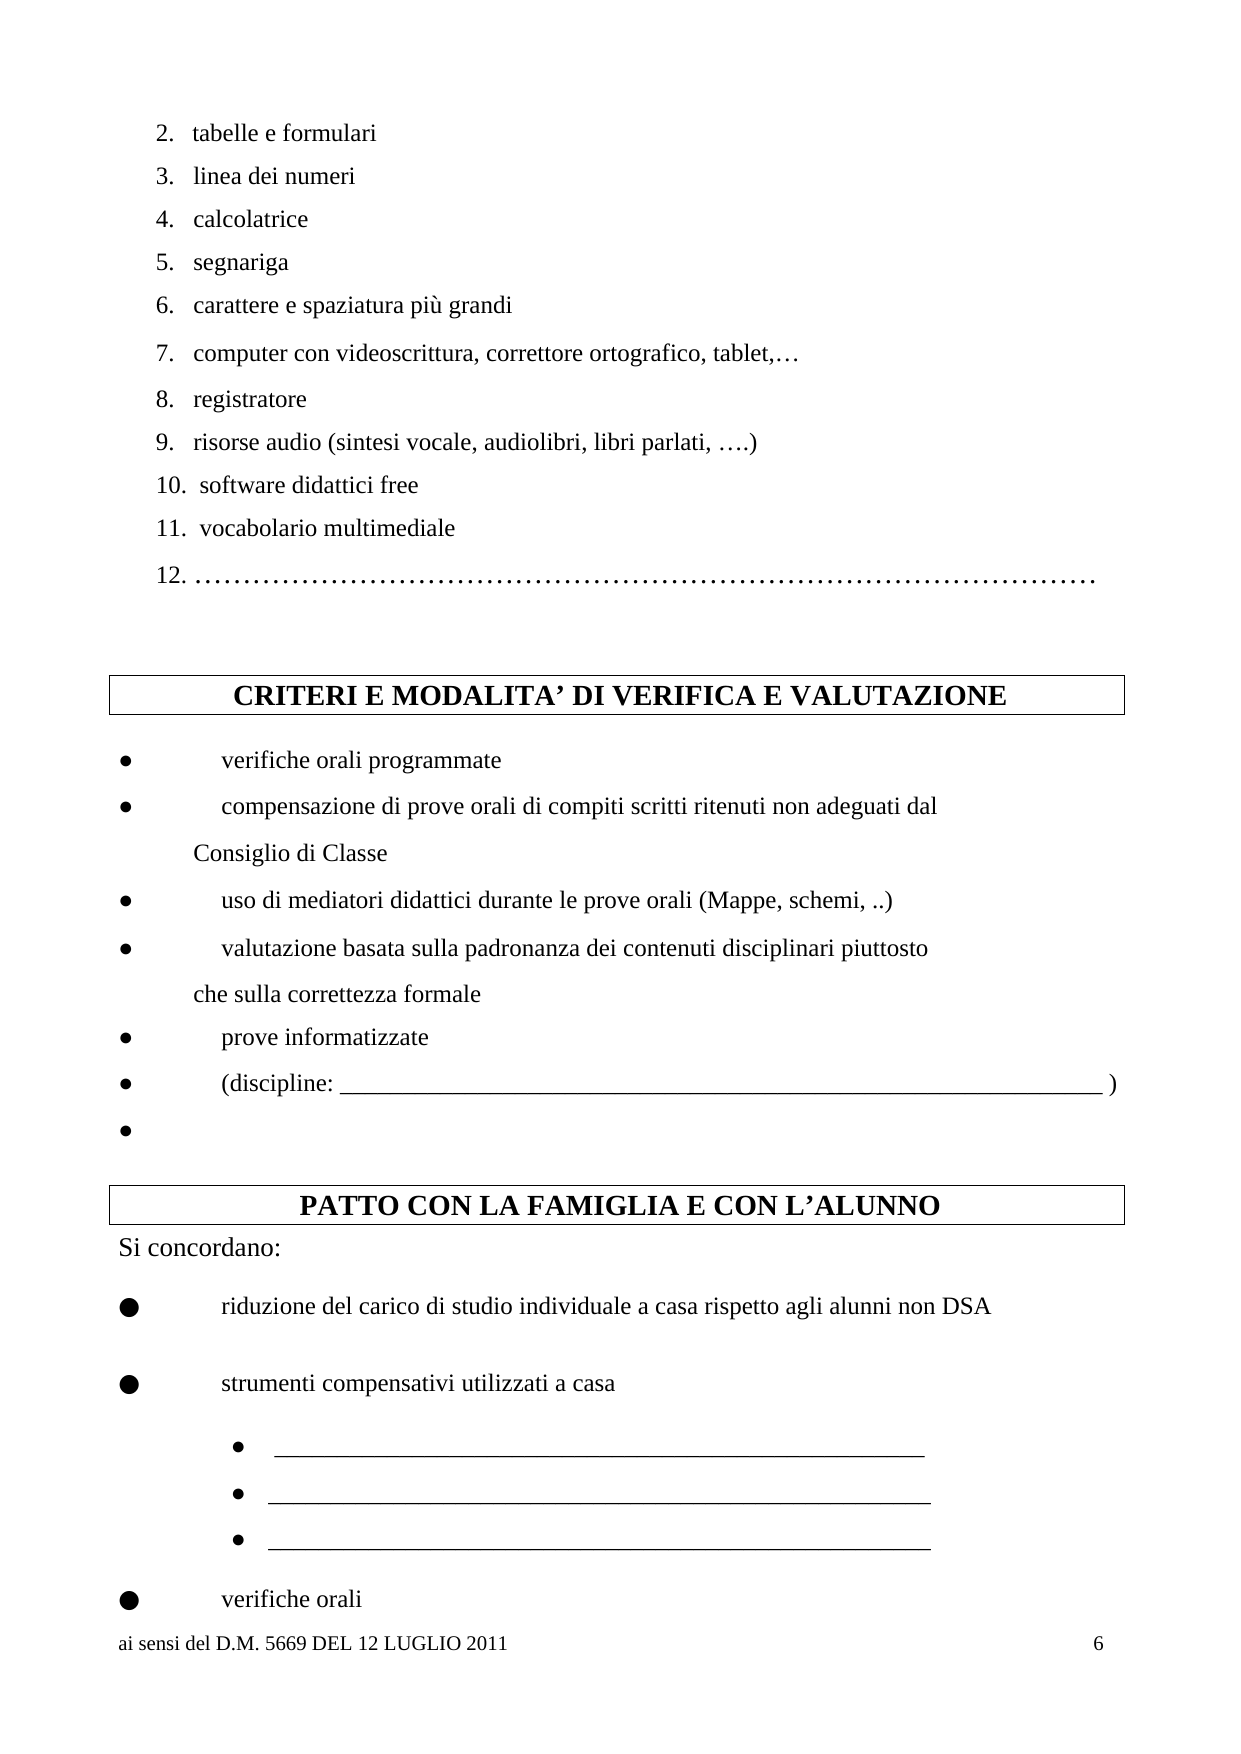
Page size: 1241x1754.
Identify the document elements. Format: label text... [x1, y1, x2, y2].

list valutazione basata sulla padronanza dei contenuti disciplinari piuttosto [118, 933, 1122, 964]
subtitle CRITERI E MODALITA’ DI VERIFICA E VALUTAZIONE [110, 676, 1124, 714]
list riduzione del carico di studio individuale a casa rispetto agli alunni non DSA [118, 1278, 1122, 1329]
text Consiglio di Classe [118, 838, 1122, 866]
subtitle PATTO CON LA FAMIGLIA E CON L’ALUNNO [110, 1186, 1124, 1224]
list vocabolario multimediale [156, 513, 1122, 542]
list linea dei numeri [156, 161, 1122, 190]
list software didattici free [156, 470, 1122, 499]
list segnariga [156, 247, 1122, 276]
list uso di mediatori didattici durante le prove orali (Mappe, schemi, ..) [118, 881, 1122, 916]
text che sulla correttezza formale [118, 979, 1122, 1008]
list carattere e spaziatura più grandi [156, 291, 1122, 319]
list risorse audio (sintesi vocale, audiolibri, libri parlati, ….) [156, 427, 1122, 456]
list ____________________________________________________ [231, 1431, 1122, 1462]
list compensazione di prove orali di compiti scritti ritenuti non adeguati dal [118, 791, 1122, 822]
list tabelle e formulari [156, 118, 1122, 147]
list strumenti compensativi utilizzati a casa [118, 1354, 1122, 1406]
list _____________________________________________________ [231, 1478, 1122, 1508]
list (discipline: _____________________________________________________________ ) [118, 1068, 1122, 1099]
text Si concordano: [118, 1231, 1122, 1262]
list prove informatizzate [118, 1022, 1122, 1053]
list ………………………………………………………………………………… [156, 557, 1122, 590]
list _____________________________________________________ [231, 1524, 1122, 1555]
list verifiche orali [118, 1570, 1122, 1621]
list registratore [156, 384, 1122, 413]
list verifiche orali programmate [118, 745, 1122, 776]
list computer con videoscrittura, correttore ortografico, tablet,… [156, 334, 1122, 367]
list calcolatrice [156, 204, 1122, 233]
